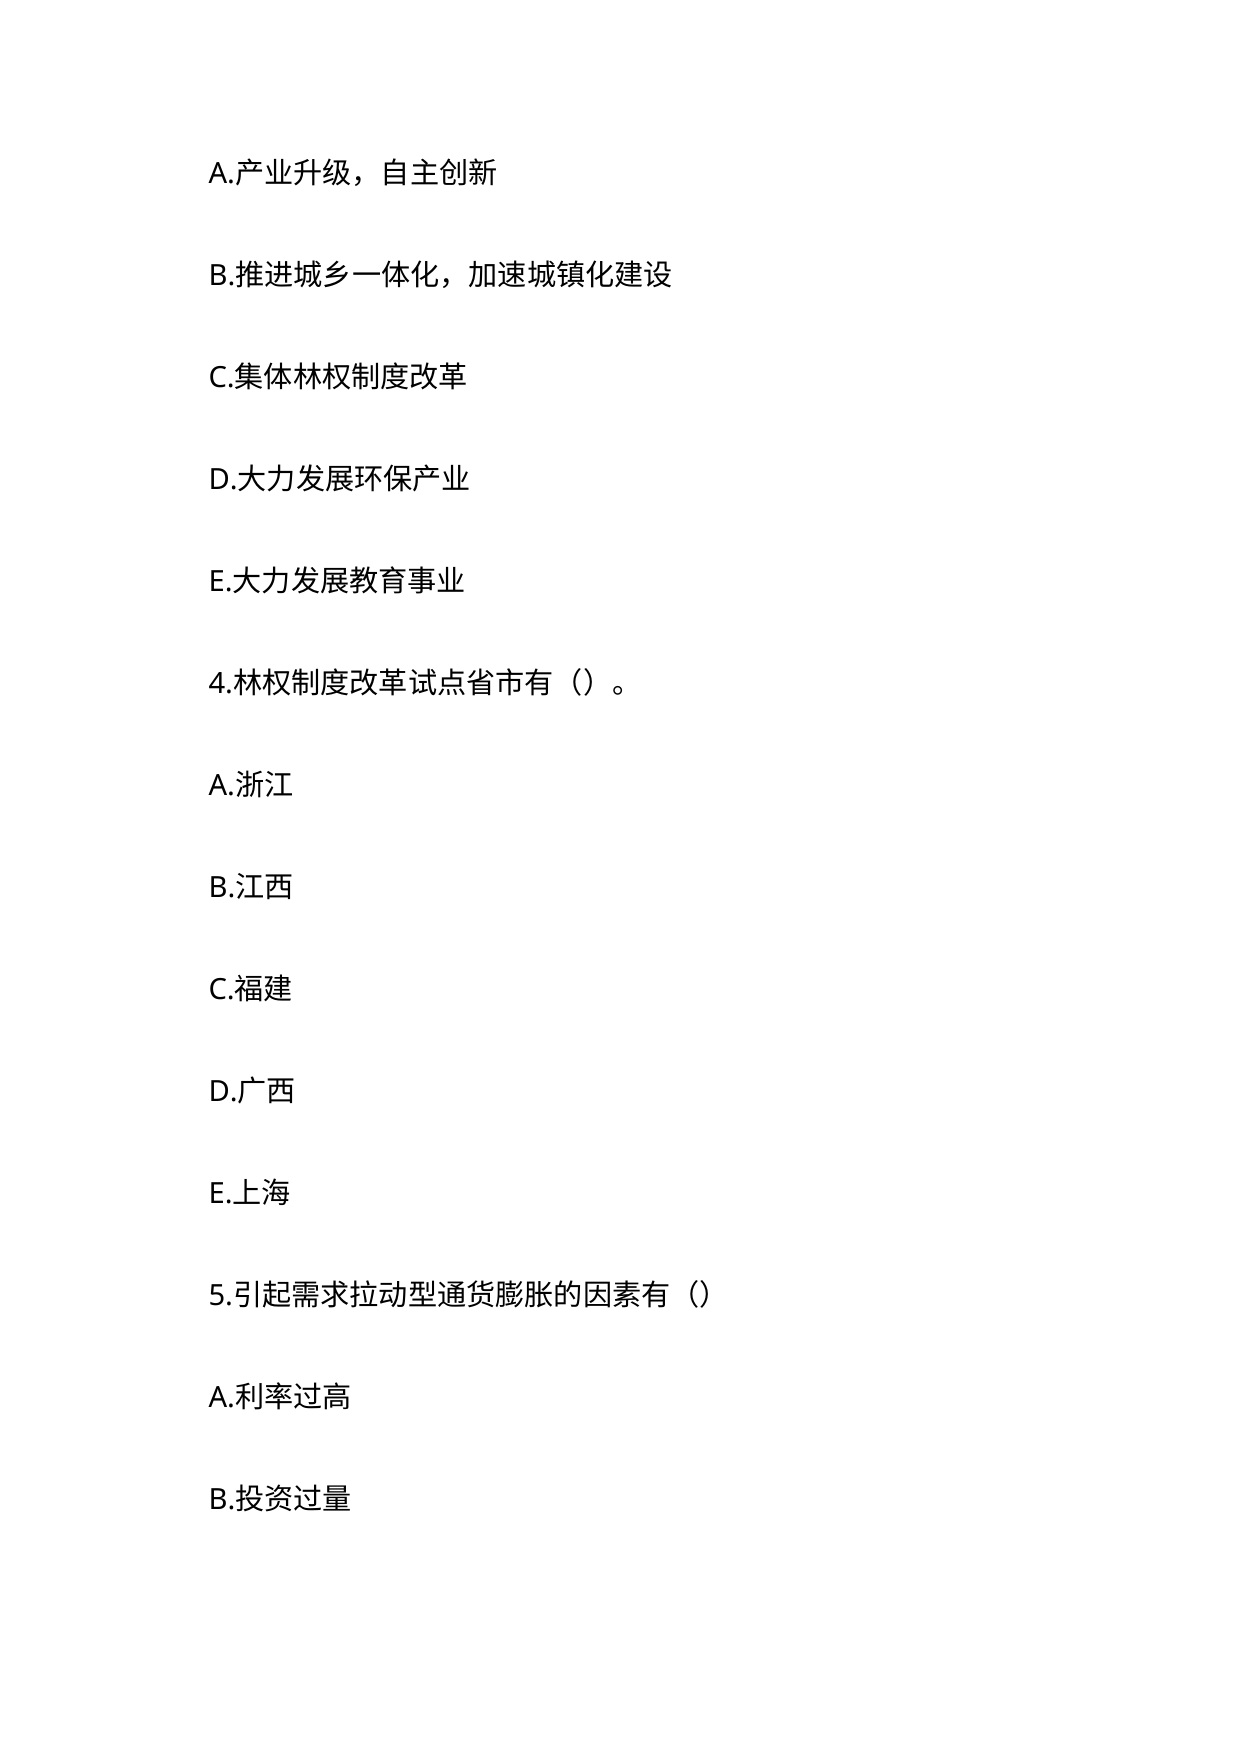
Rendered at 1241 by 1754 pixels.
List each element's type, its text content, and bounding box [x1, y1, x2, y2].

text C.福建 [150, 966, 1090, 1008]
text C.集体林权制度改革 [150, 354, 1090, 396]
text A.产业升级，自主创新 [150, 150, 1090, 192]
text 4.林权制度改革试点省市有（）。 [150, 660, 1090, 702]
text E.上海 [150, 1170, 1090, 1212]
text E.大力发展教育事业 [150, 558, 1090, 600]
text B.投资过量 [150, 1476, 1090, 1518]
text B.推进城乡一体化，加速城镇化建设 [150, 252, 1090, 294]
text D.广西 [150, 1068, 1090, 1110]
text B.江西 [150, 864, 1090, 906]
text 5.引起需求拉动型通货膨胀的因素有（） [150, 1272, 1090, 1314]
text A.利率过高 [150, 1374, 1090, 1416]
text D.大力发展环保产业 [150, 456, 1090, 498]
text A.浙江 [150, 762, 1090, 804]
